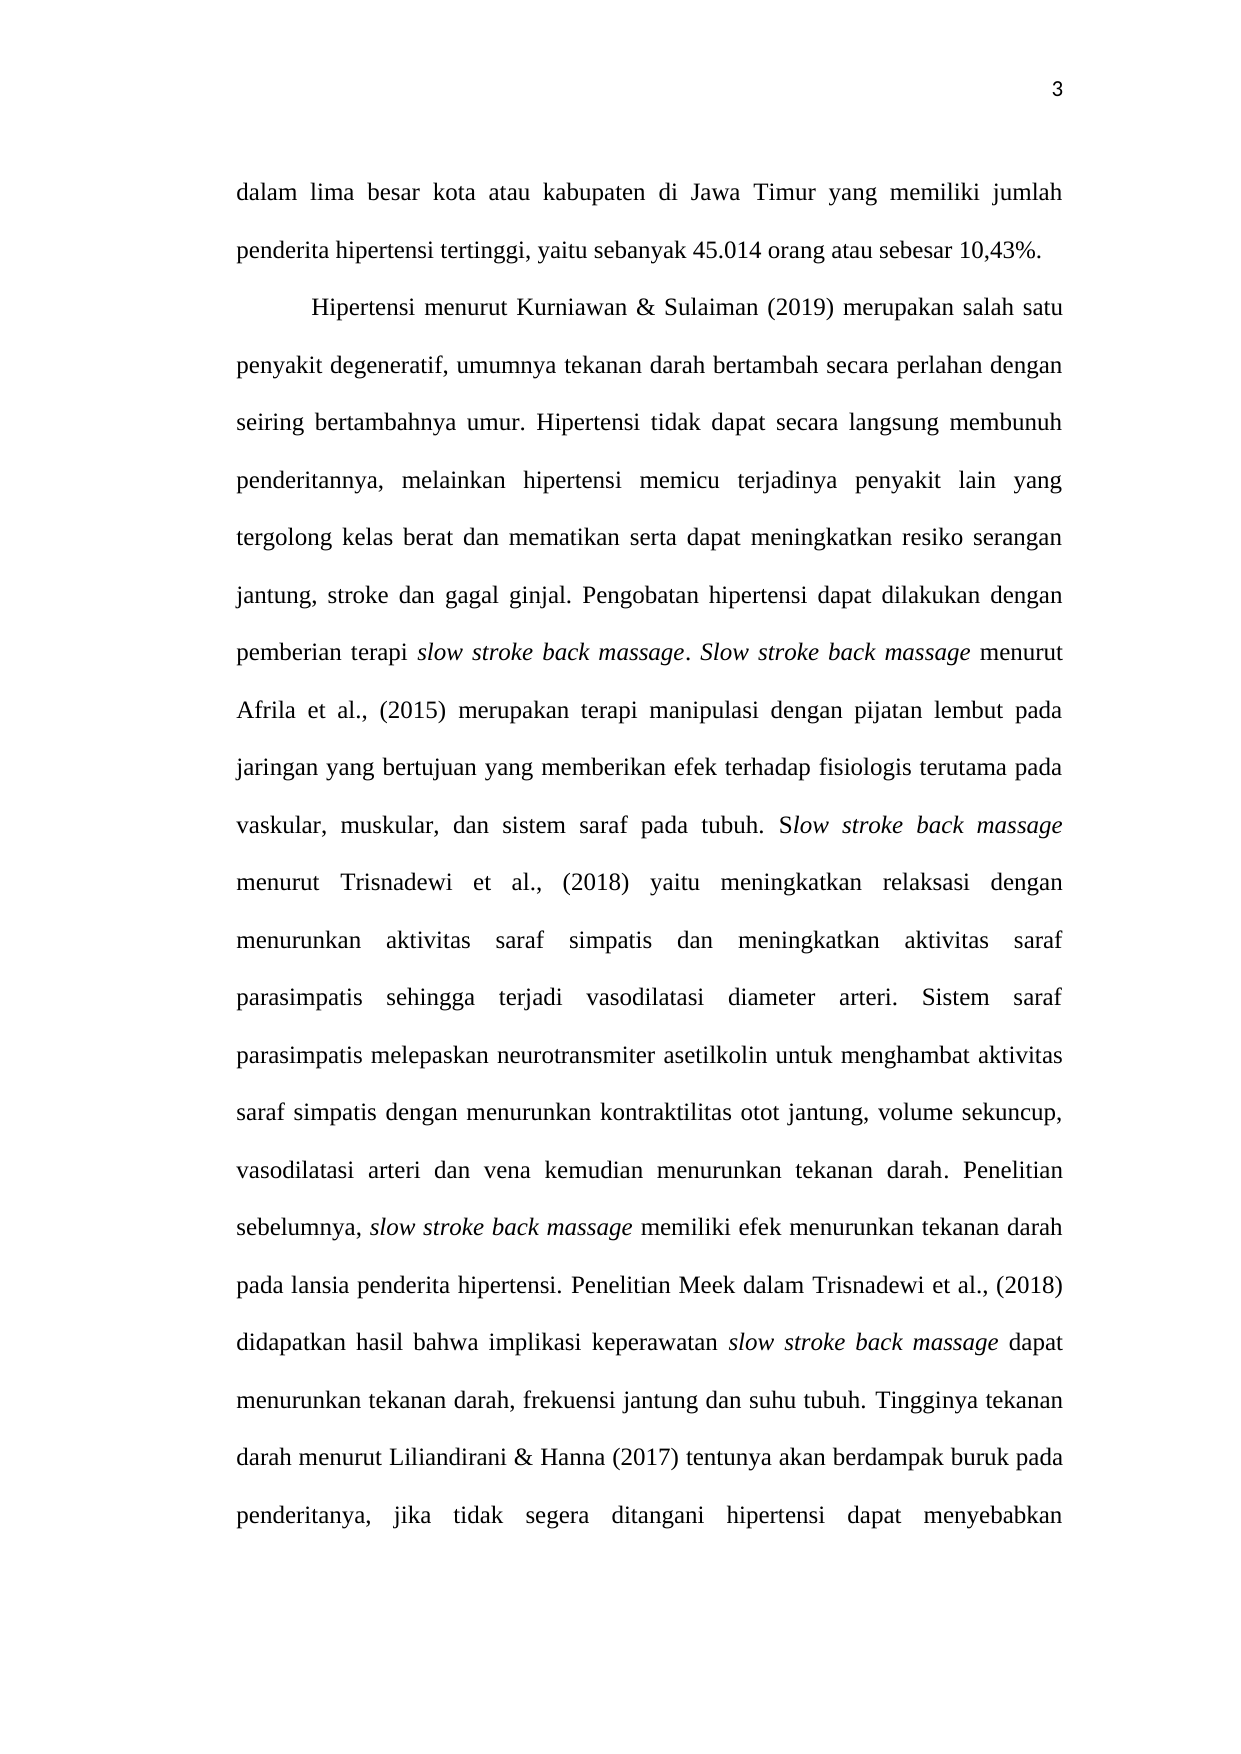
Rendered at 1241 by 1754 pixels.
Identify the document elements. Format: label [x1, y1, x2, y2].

text [236, 292, 1063, 1528]
text [236, 177, 1063, 263]
